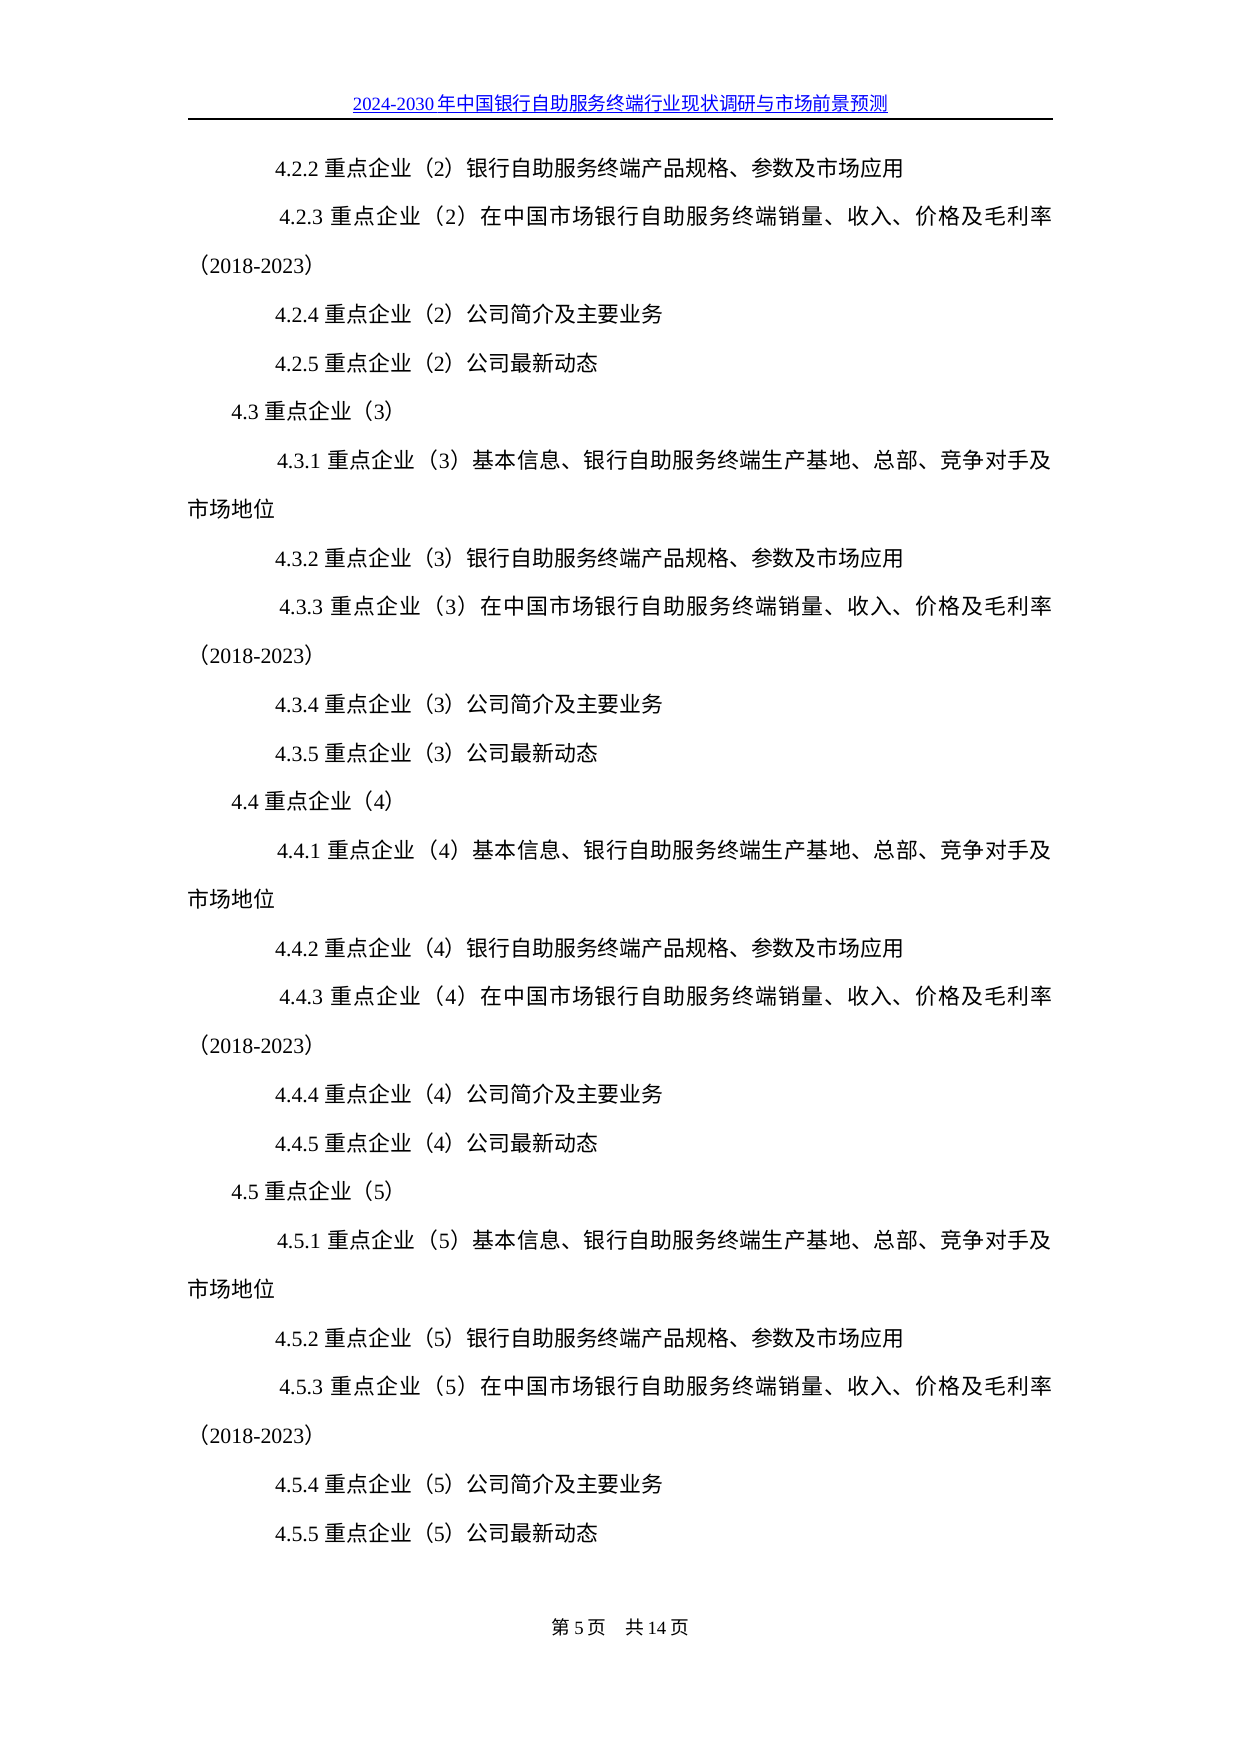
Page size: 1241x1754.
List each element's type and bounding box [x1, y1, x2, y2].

text [187, 150, 1053, 1548]
